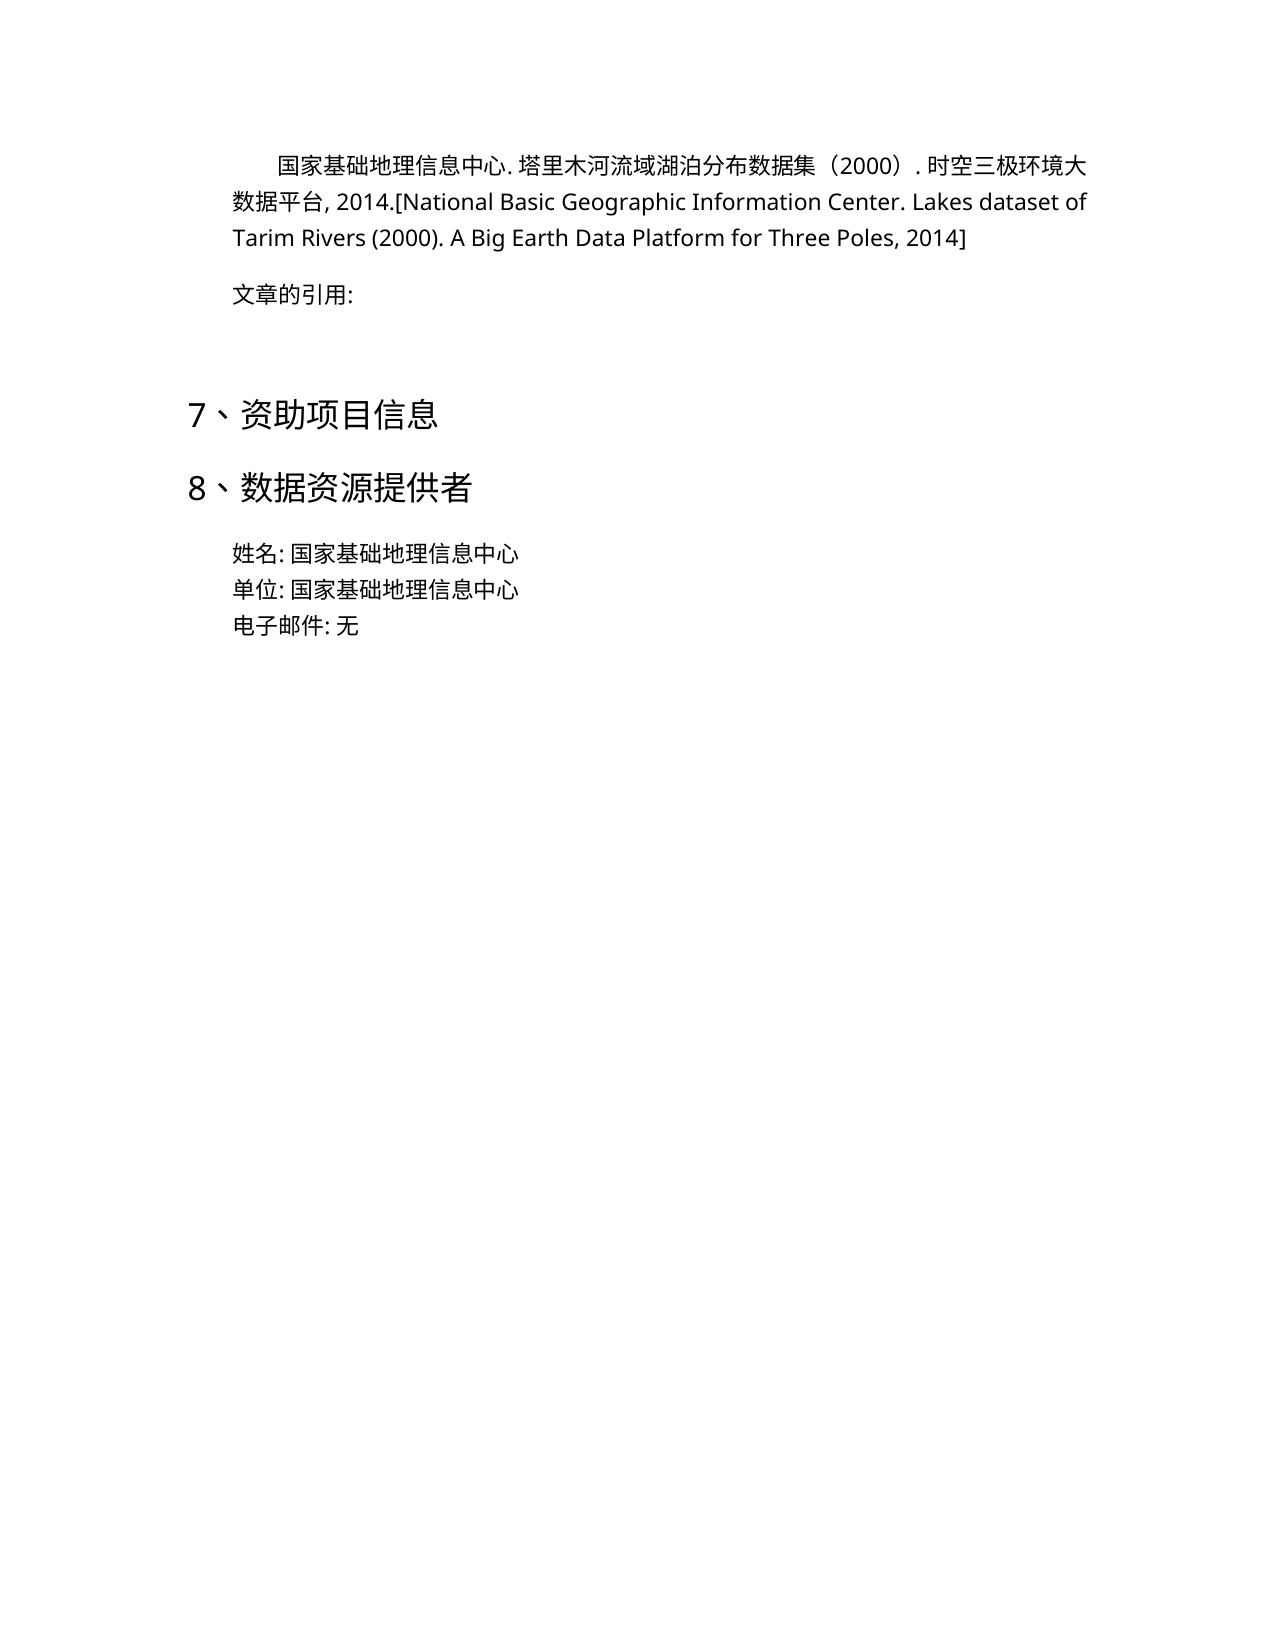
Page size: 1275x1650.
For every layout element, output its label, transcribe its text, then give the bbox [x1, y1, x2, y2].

text 8、数据资源提供者 [187, 465, 1087, 511]
text 7、资助项目信息 [187, 392, 1087, 438]
text 姓名: 国家基础地理信息中心 单位: 国家基础地理信息中心 电子邮件: 无 [232, 538, 1087, 713]
text 国家基础地理信息中心. 塔里木河流域湖泊分布数据集（2000）. 时空三极环境大数据平台, 2014.[National Basic Geographic Information Center. Lakes dataset of Tarim Rivers (2000). A Big Earth Data Platform for Three Poles, 2014] [232, 150, 1087, 253]
text 文章的引用: [232, 279, 1087, 310]
